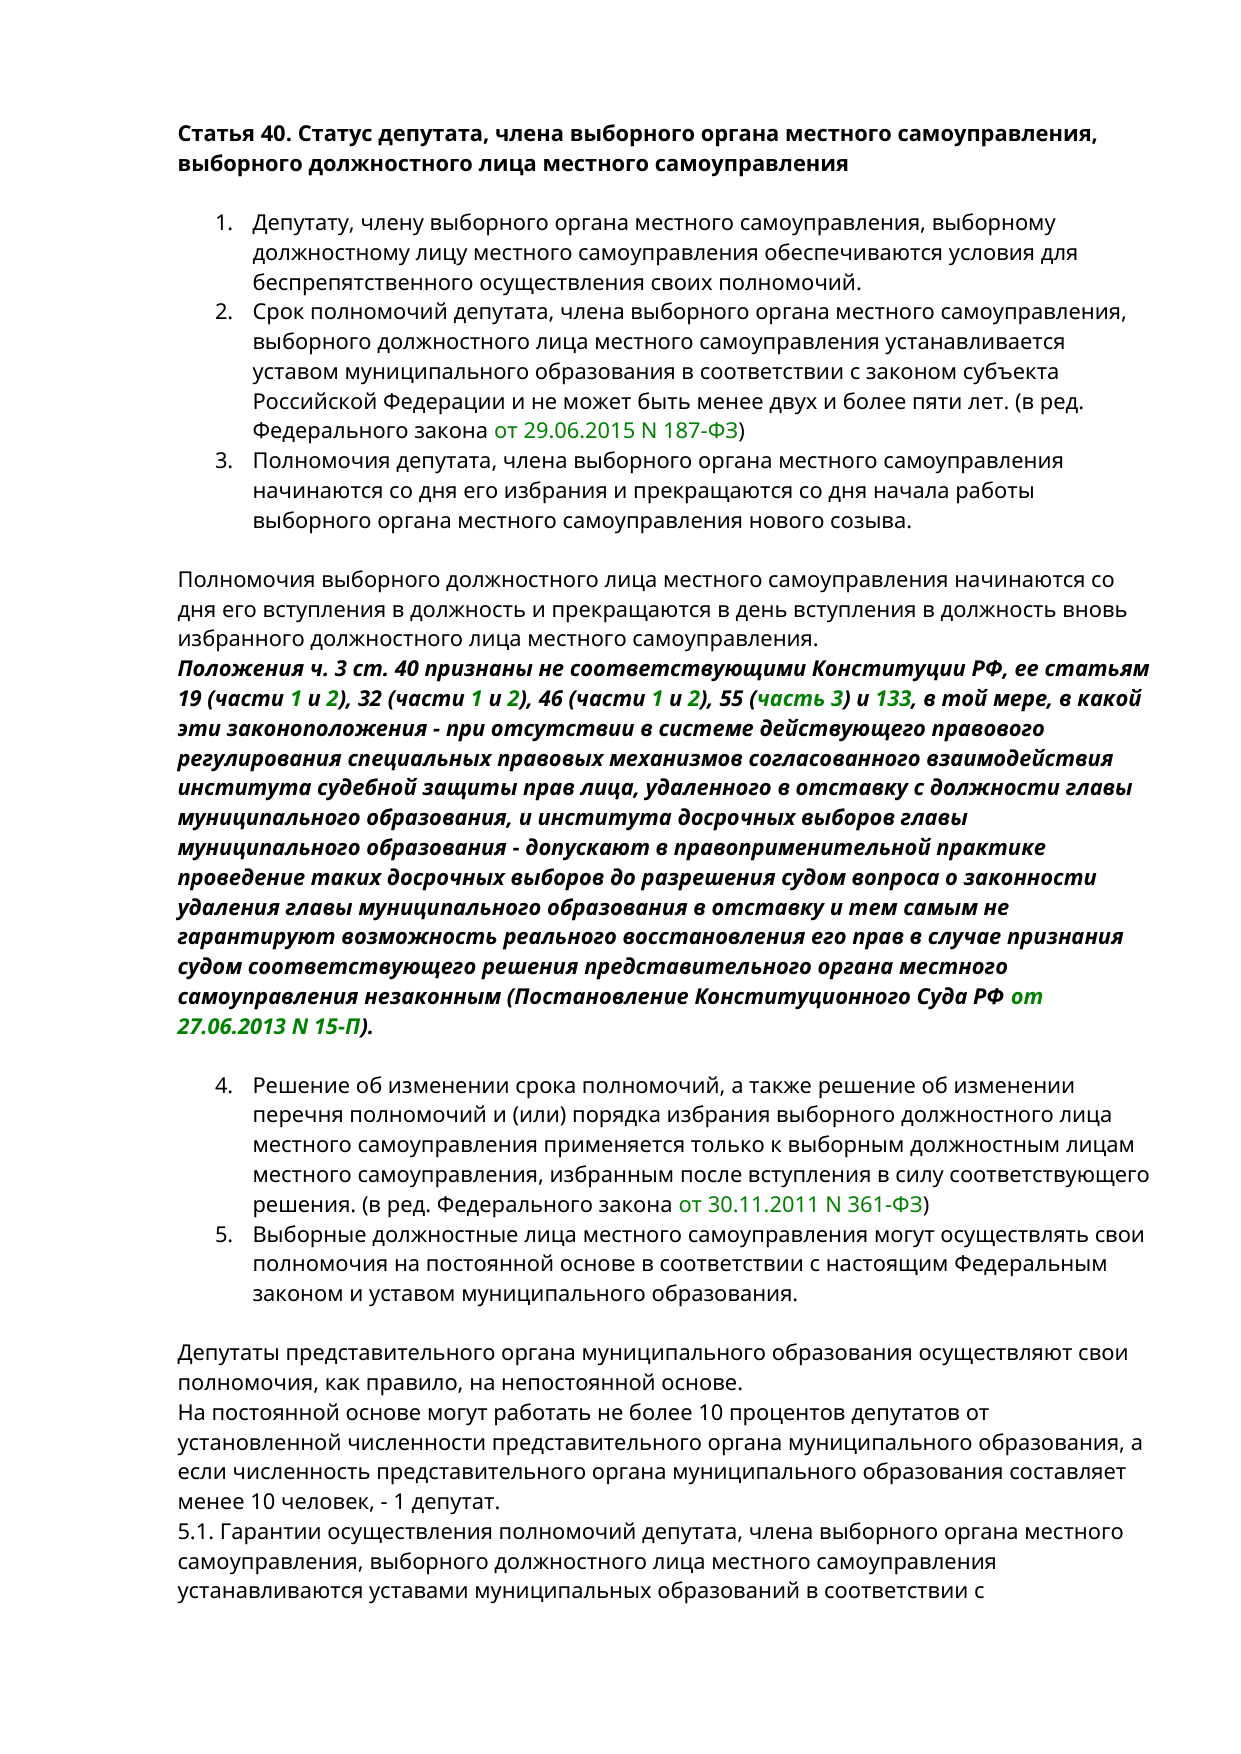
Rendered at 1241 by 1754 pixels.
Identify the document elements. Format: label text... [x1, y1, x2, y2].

list Срок полномочий депутата, члена выборного органа местного самоуправления, выборного должностного лица местного самоуправления устанавливается уставом муниципального образования в соответствии с законом субъекта Российской Федерации и не может быть менее двух и более пяти лет. (в ред. Федерального закона от 29.06.2015 N 187-ФЗ) [215, 296, 1152, 445]
text Полномочия выборного должностного лица местного самоуправления начинаются со дня его вступления в должность и прекращаются в день вступления в должность вновь избранного должностного лица местного самоуправления. [177, 564, 1152, 653]
list Полномочия депутата, члена выборного органа местного самоуправления начинаются со дня его избрания и прекращаются со дня начала работы выборного органа местного самоуправления нового созыва. [215, 445, 1152, 534]
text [177, 1516, 1152, 1605]
list Решение об изменении срока полномочий, а также решение об изменении перечня полномочий и (или) порядка избрания выборного должностного лица местного самоуправления применяется только к выборным должностным лицам местного самоуправления, избранным после вступления в силу соответствующего решения. (в ред. Федерального закона от 30.11.2011 N 361-ФЗ) [215, 1069, 1152, 1218]
text Положения ч. 3 ст. 40 признаны не соответствующими Конституции РФ, ее статьям 19 (части 1 и 2), 32 (части 1 и 2), 46 (части 1 и 2), 55 (часть 3) и 133, в той мере, в какой эти законоположения - при отсутствии в системе действующего правового регулирования специальных правовых механизмов согласованного взаимодействия института судебной защиты прав лица, удаленного в отставку с должности главы муниципального образования, и института досрочных выборов главы муниципального образования - допускают в правоприменительной практике проведение таких досрочных выборов до разрешения судом вопроса о законности удаления главы муниципального образования в отставку и тем самым не гарантируют возможность реального восстановления его прав в случае признания судом соответствующего решения представительного органа местного самоуправления незаконным (Постановление Конституционного Суда РФ от 27.06.2013 N 15-П). [177, 653, 1152, 1040]
text Депутаты представительного органа муниципального образования осуществляют свои полномочия, как правило, на непостоянной основе. [177, 1337, 1152, 1397]
text Статья 40. Статус депутата, члена выборного органа местного самоуправления, выборного должностного лица местного самоуправления [177, 118, 1152, 178]
list Выборные должностные лица местного самоуправления могут осуществлять свои полномочия на постоянной основе в соответствии с настоящим Федеральным законом и уставом муниципального образования. [215, 1218, 1152, 1308]
list Депутату, члену выборного органа местного самоуправления, выборному должностному лицу местного самоуправления обеспечиваются условия для беспрепятственного осуществления своих полномочий. [215, 207, 1152, 296]
text На постоянной основе могут работать не более 10 процентов депутатов от установленной численности представительного органа муниципального образования, а если численность представительного органа муниципального образования составляет менее 10 человек, - 1 депутат. [177, 1397, 1152, 1516]
